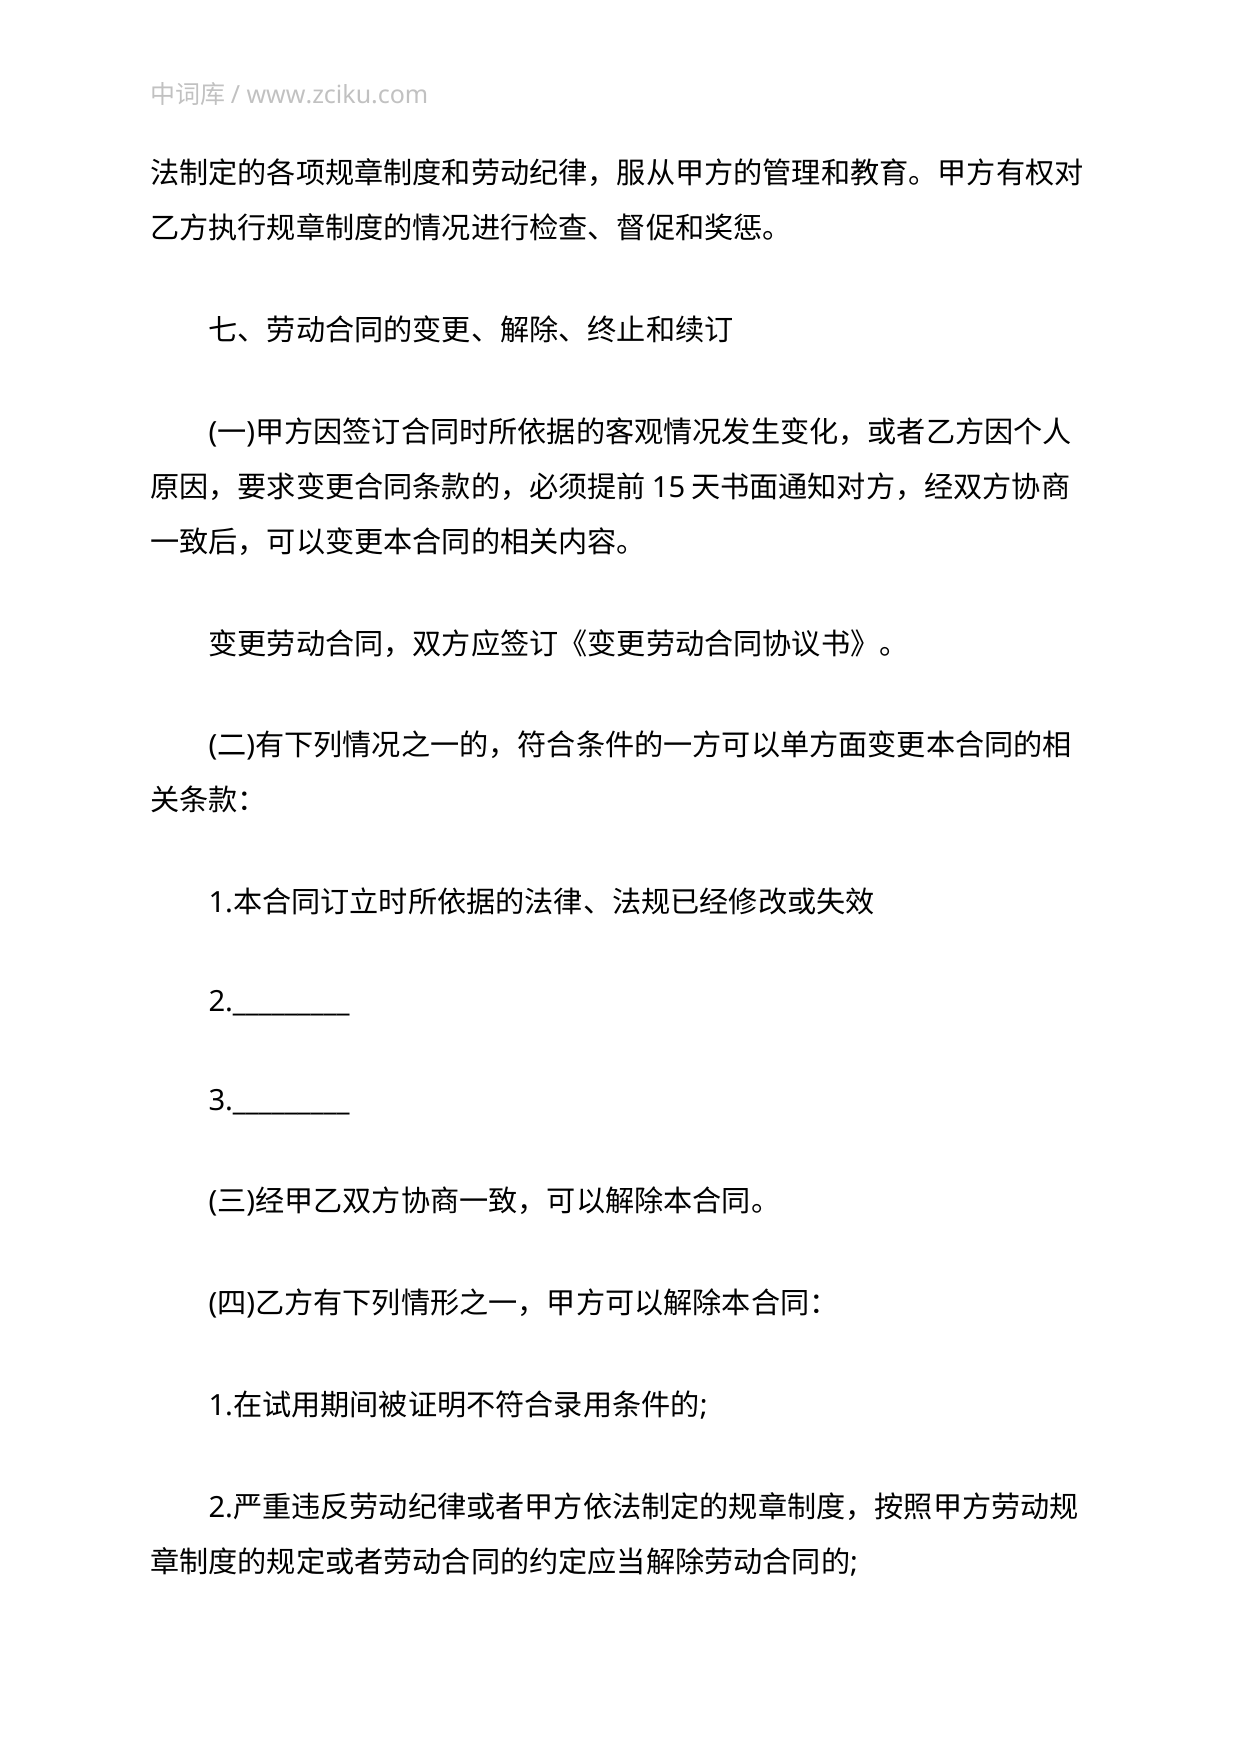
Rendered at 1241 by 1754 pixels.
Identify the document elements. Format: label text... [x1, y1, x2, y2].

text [150, 150, 1090, 247]
text 2._________ [150, 981, 1090, 1020]
text 七、劳动合同的变更、解除、终止和续订 [150, 307, 1090, 349]
text 1.在试用期间被证明不符合录用条件的; [150, 1382, 1090, 1424]
text (一)甲方因签订合同时所依据的客观情况发生变化，或者乙方因个人原因，要求变更合同条款的，必须提前15天书面通知对方，经双方协商一致后，可以变更本合同的相关内容。 [150, 408, 1090, 561]
text 2.严重违反劳动纪律或者甲方依法制定的规章制度，按照甲方劳动规章制度的规定或者劳动合同的约定应当解除劳动合同的; [150, 1483, 1090, 1581]
text (二)有下列情况之一的，符合条件的一方可以单方面变更本合同的相关条款： [150, 722, 1090, 819]
text 1.本合同订立时所依据的法律、法规已经修改或失效 [150, 879, 1090, 921]
text 3._________ [150, 1079, 1090, 1119]
text 变更劳动合同，双方应签订《变更劳动合同协议书》。 [150, 620, 1090, 662]
text (三)经甲乙双方协商一致，可以解除本合同。 [150, 1178, 1090, 1220]
text (四)乙方有下列情形之一，甲方可以解除本合同： [150, 1279, 1090, 1322]
